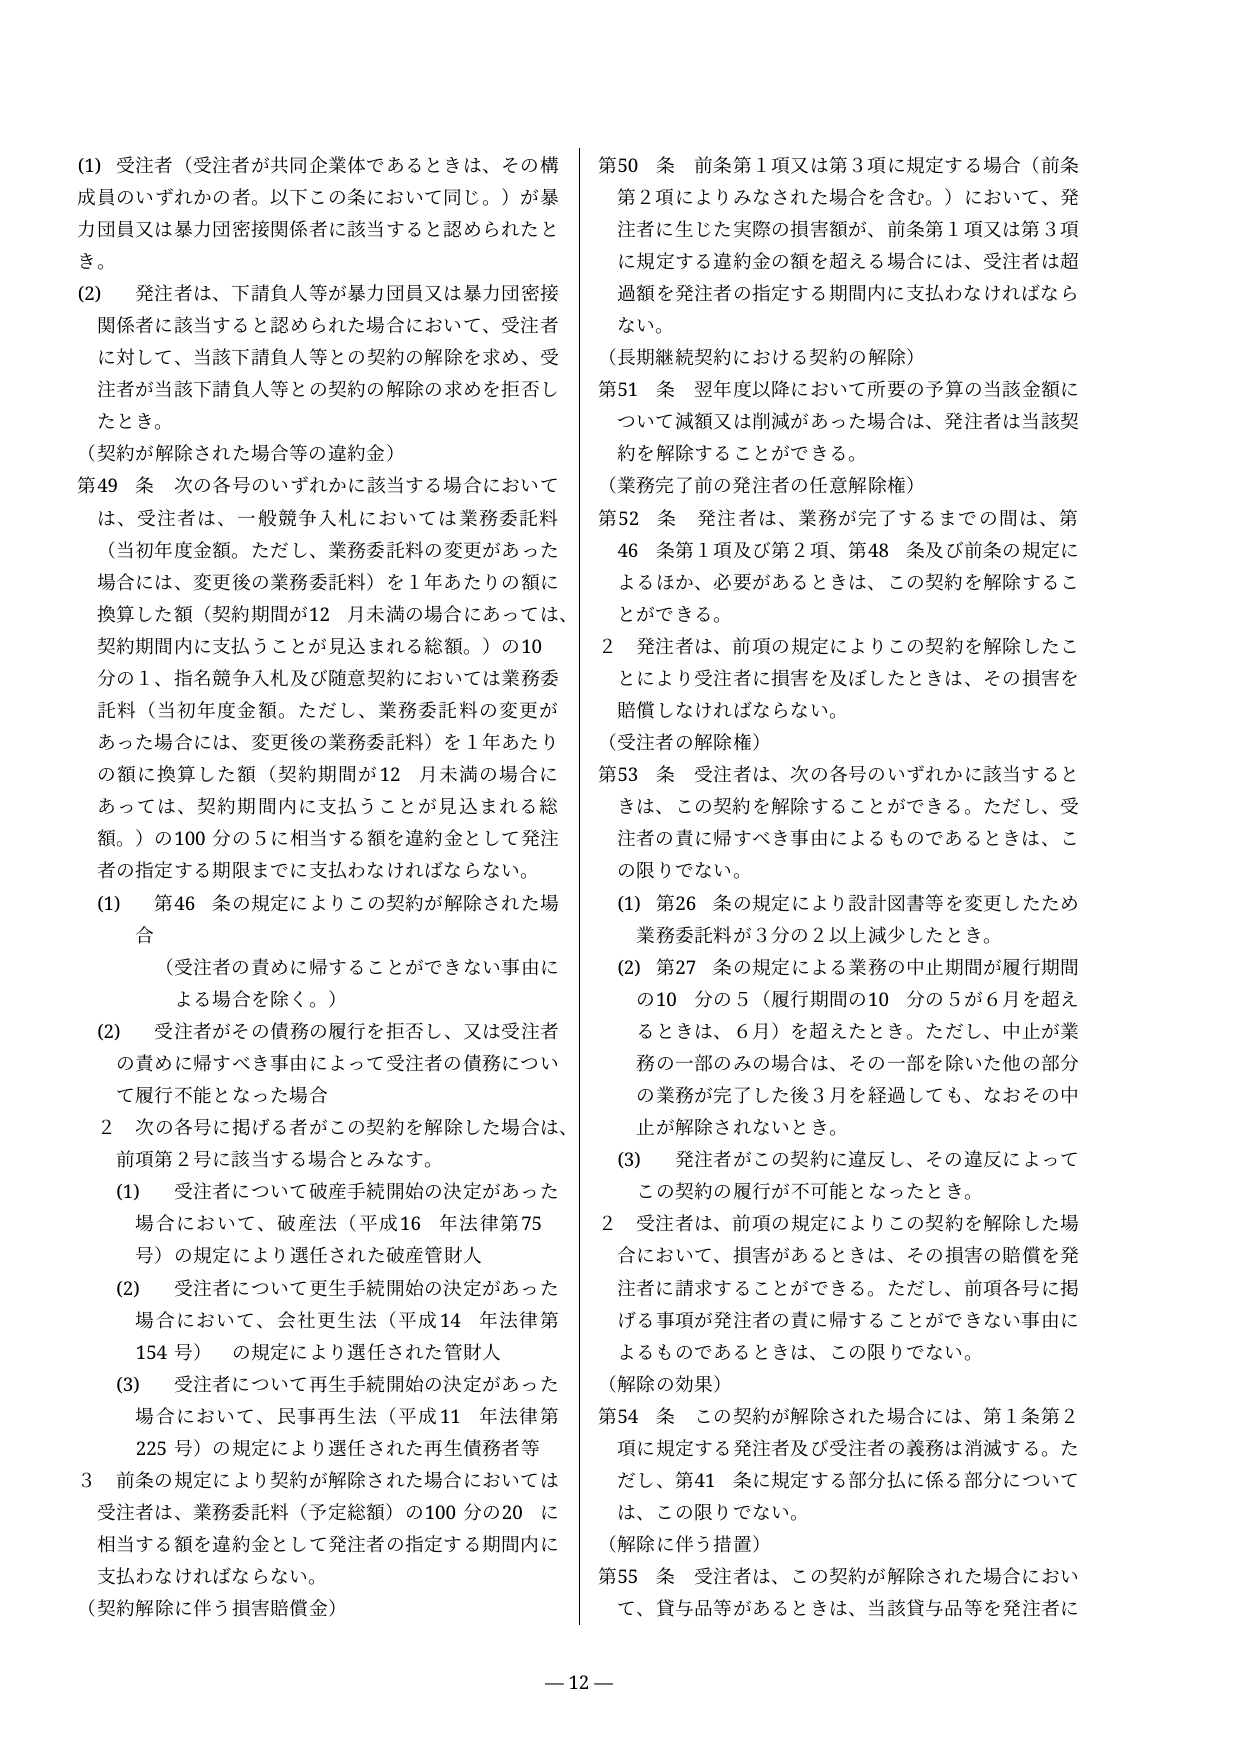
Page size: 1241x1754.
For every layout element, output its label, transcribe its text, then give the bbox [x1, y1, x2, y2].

text 第53条 受注者は、次の各号のいずれかに該当するときは、この契約を解除することができる。ただし、受注者の責に帰すべき事由によるものであるときは、この限りでない。 [598, 757, 1080, 886]
text （受注者の解除権） [598, 725, 1080, 757]
text (1) 第26条の規定により設計図書等を変更したため業務委託料が３分の２以上減少したとき。 [617, 886, 1080, 950]
text ２ 受注者は、前項の規定によりこの契約を解除した場合において、損害があるときは、その損害の賠償を発注者に請求することができる。ただし、前項各号に掲げる事項が発注者の責に帰することができない事由によるものであるときは、この限りでない。 [598, 1207, 1080, 1367]
text (3) 受注者について再生手続開始の決定があった場合において、民事再生法（平成11年法律第225号）の規定により選任された再生債務者等 [101, 1367, 559, 1463]
text （契約が解除された場合等の違約金） [78, 437, 559, 469]
text 第52条 発注者は、業務が完了するまでの間は、第46条第１項及び第２項、第48条及び前条の規定によるほか、必要があるときは、この契約を解除することができる。 [598, 501, 1080, 629]
text (1) 受注者（受注者が共同企業体であるときは、その構成員のいずれかの者。以下この条において同じ。）が暴力団員又は暴力団密接関係者に該当すると認められたとき。 [78, 148, 559, 276]
text 第54条 この契約が解除された場合には、第１条第２項に規定する発注者及び受注者の義務は消滅する。ただし、第41条に規定する部分払に係る部分については、この限りでない。 [598, 1399, 1080, 1527]
text （解除に伴う措置） [598, 1527, 1080, 1559]
text (2) 発注者は、下請負人等が暴力団員又は暴力団密接関係者に該当すると認められた場合において、受注者に対して、当該下請負人等との契約の解除を求め、受注者が当該下請負人等との契約の解除の求めを拒否したとき。 [78, 276, 559, 437]
text 第50条 前条第１項又は第３項に規定する場合（前条第２項によりみなされた場合を含む。）において、発注者に生じた実際の損害額が、前条第１項又は第３項に規定する違約金の額を超える場合には、受注者は超過額を発注者の指定する期間内に支払わなければならない。 [598, 148, 1080, 340]
text (1) 第46条の規定によりこの契約が解除された場合 [78, 886, 559, 950]
text (3) 発注者がこの契約に違反し、その違反によってこの契約の履行が不可能となったとき。 [617, 1142, 1080, 1207]
text 第49条 次の各号のいずれかに該当する場合においては、受注者は、一般競争入札においては業務委託料（当初年度金額。ただし、業務委託料の変更があった場合には、変更後の業務委託料）を１年あたりの額に換算した額（契約期間が12月未満の場合にあっては、契約期間内に支払うことが見込まれる総額。）の10分の１、指名競争入札及び随意契約においては業務委託料（当初年度金額。ただし、業務委託料の変更があった場合には、変更後の業務委託料）を１年あたりの額に換算した額（契約期間が12月未満の場合にあっては、契約期間内に支払うことが見込まれる総額。）の100分の５に相当する額を違約金として発注者の指定する期限までに支払わなければならない。 [78, 469, 559, 886]
text (2) 第27条の規定による業務の中止期間が履行期間の10分の５（履行期間の10分の５が６月を超えるときは、６月）を超えたとき。ただし、中止が業務の一部のみの場合は、その一部を除いた他の部分の業務が完了した後３月を経過しても、なおその中止が解除されないとき。 [617, 950, 1080, 1142]
text 第55条 受注者は、この契約が解除された場合において、貸与品等があるときは、当該貸与品等を発注者に返還しなければならない。この場合において、当該貸与品等が受注者の故意又は過失により滅失又はき損したときは、代品を納め、若しくは原状に復して返還し、又は返還に代えてその損害を賠償しなければならない。 [598, 1559, 1080, 1624]
text （解除の効果） [598, 1367, 1080, 1399]
text （契約解除に伴う損害賠償金） [78, 1592, 559, 1624]
text 第51条 翌年度以降において所要の予算の当該金額について減額又は削減があった場合は、発注者は当該契約を解除することができる。 [598, 372, 1080, 469]
text ２ 次の各号に掲げる者がこの契約を解除した場合は、前項第２号に該当する場合とみなす。 [81, 1110, 559, 1174]
text （受注者の責めに帰することができない事由による場合を除く。） [136, 950, 559, 1014]
text （業務完了前の発注者の任意解除権） [598, 469, 1080, 501]
text (1) 受注者について破産手続開始の決定があった場合において、破産法（平成16年法律第75号）の規定により選任された破産管財人 [81, 1174, 559, 1271]
text ２ 発注者は、前項の規定によりこの契約を解除したことにより受注者に損害を及ぼしたときは、その損害を賠償しなければならない。 [598, 629, 1080, 725]
text (2) 受注者について更生手続開始の決定があった場合において、会社更生法（平成14年法律第154号） の規定により選任された管財人 [101, 1271, 559, 1367]
text ３ 前条の規定により契約が解除された場合においては、受注者は、業務委託料（予定総額）の100分の20に相当する額を違約金として発注者の指定する期間内に支払わなければならない。 [78, 1463, 559, 1592]
text (2) 受注者がその債務の履行を拒否し、又は受注者の責めに帰すべき事由によって受注者の債務について履行不能となった場合 [97, 1014, 559, 1110]
text （長期継続契約における契約の解除） [598, 340, 1080, 372]
